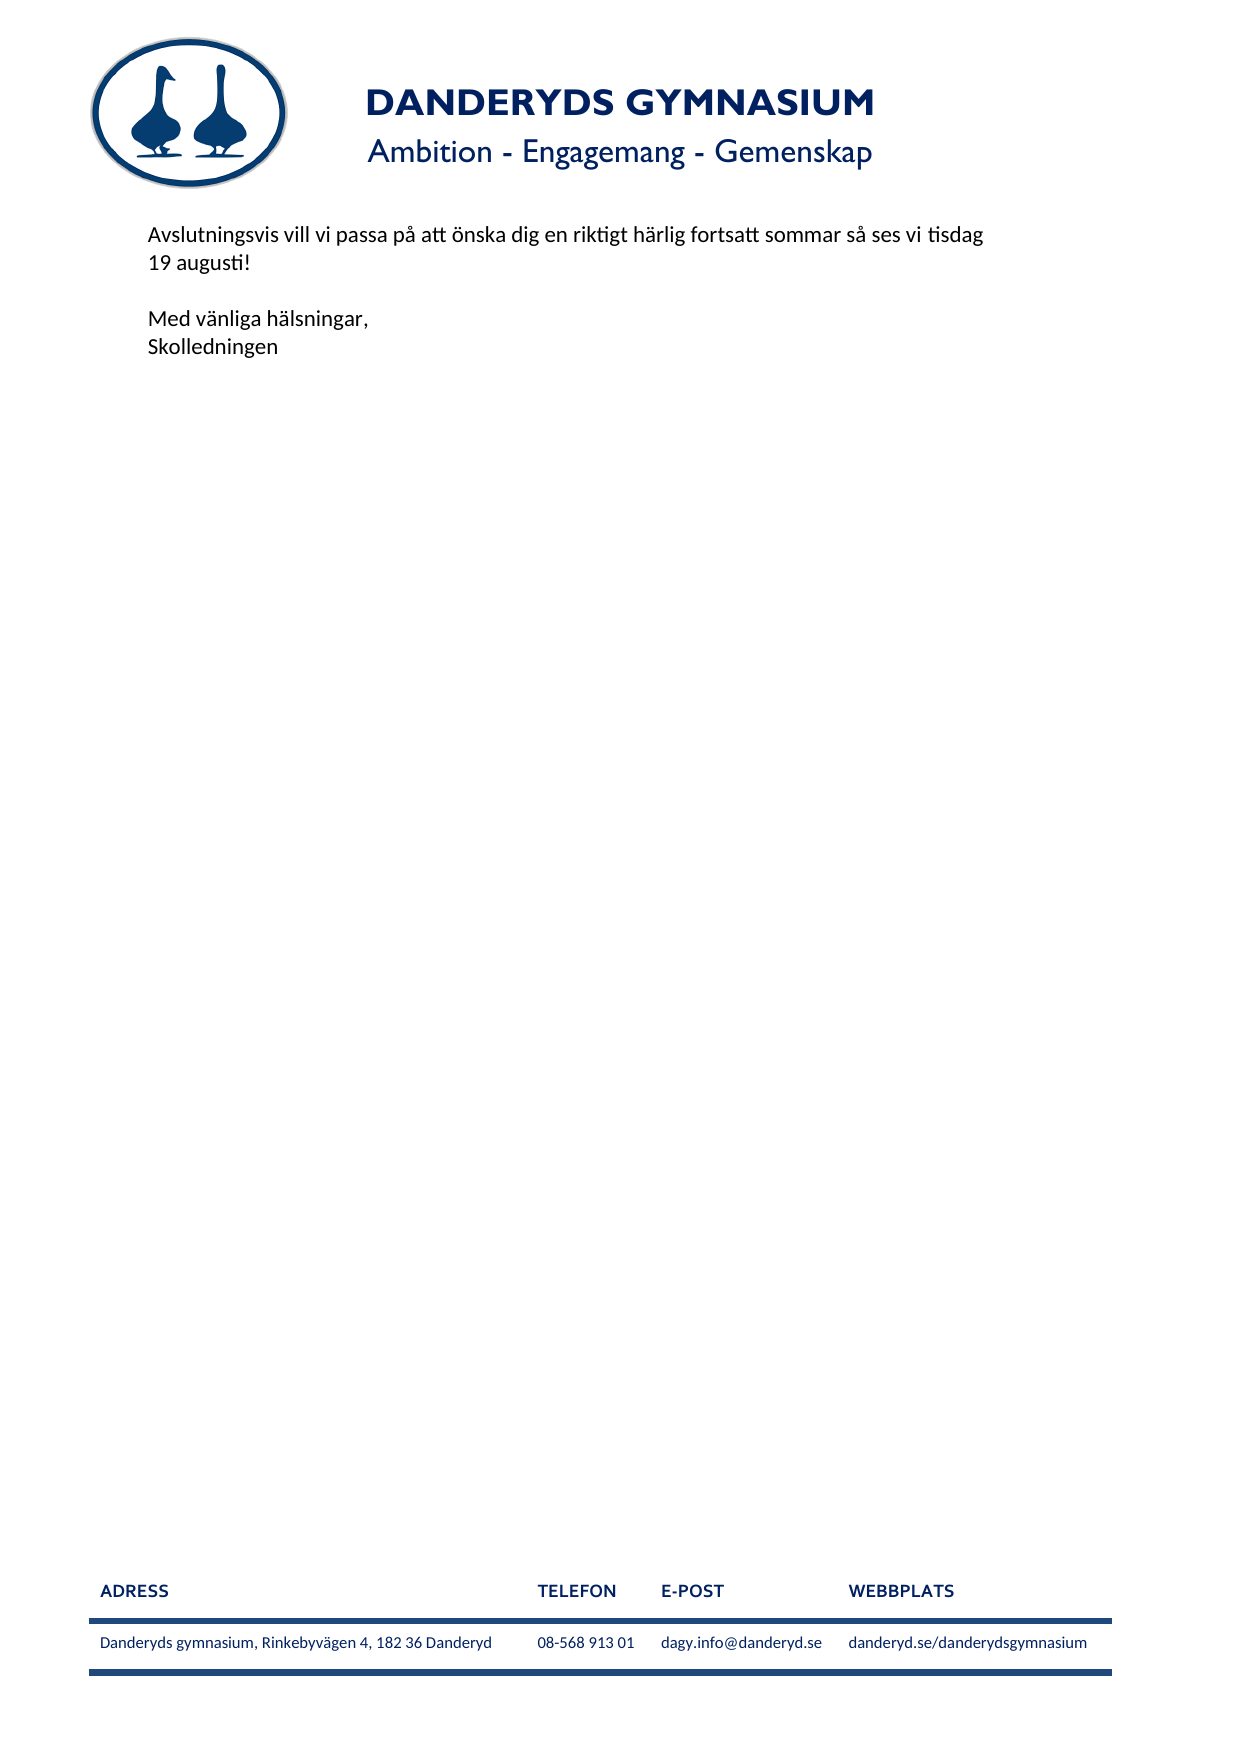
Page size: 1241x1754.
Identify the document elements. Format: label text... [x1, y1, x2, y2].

text Skolledningen [148, 332, 1093, 360]
text Med vänliga hälsningar, [148, 304, 1093, 332]
picture [78, 31, 294, 193]
text Avslutningsvis vill vi passa på att önska dig en riktigt härlig fortsatt sommar så ses vi tisdag 19 augusti! [148, 220, 1093, 276]
